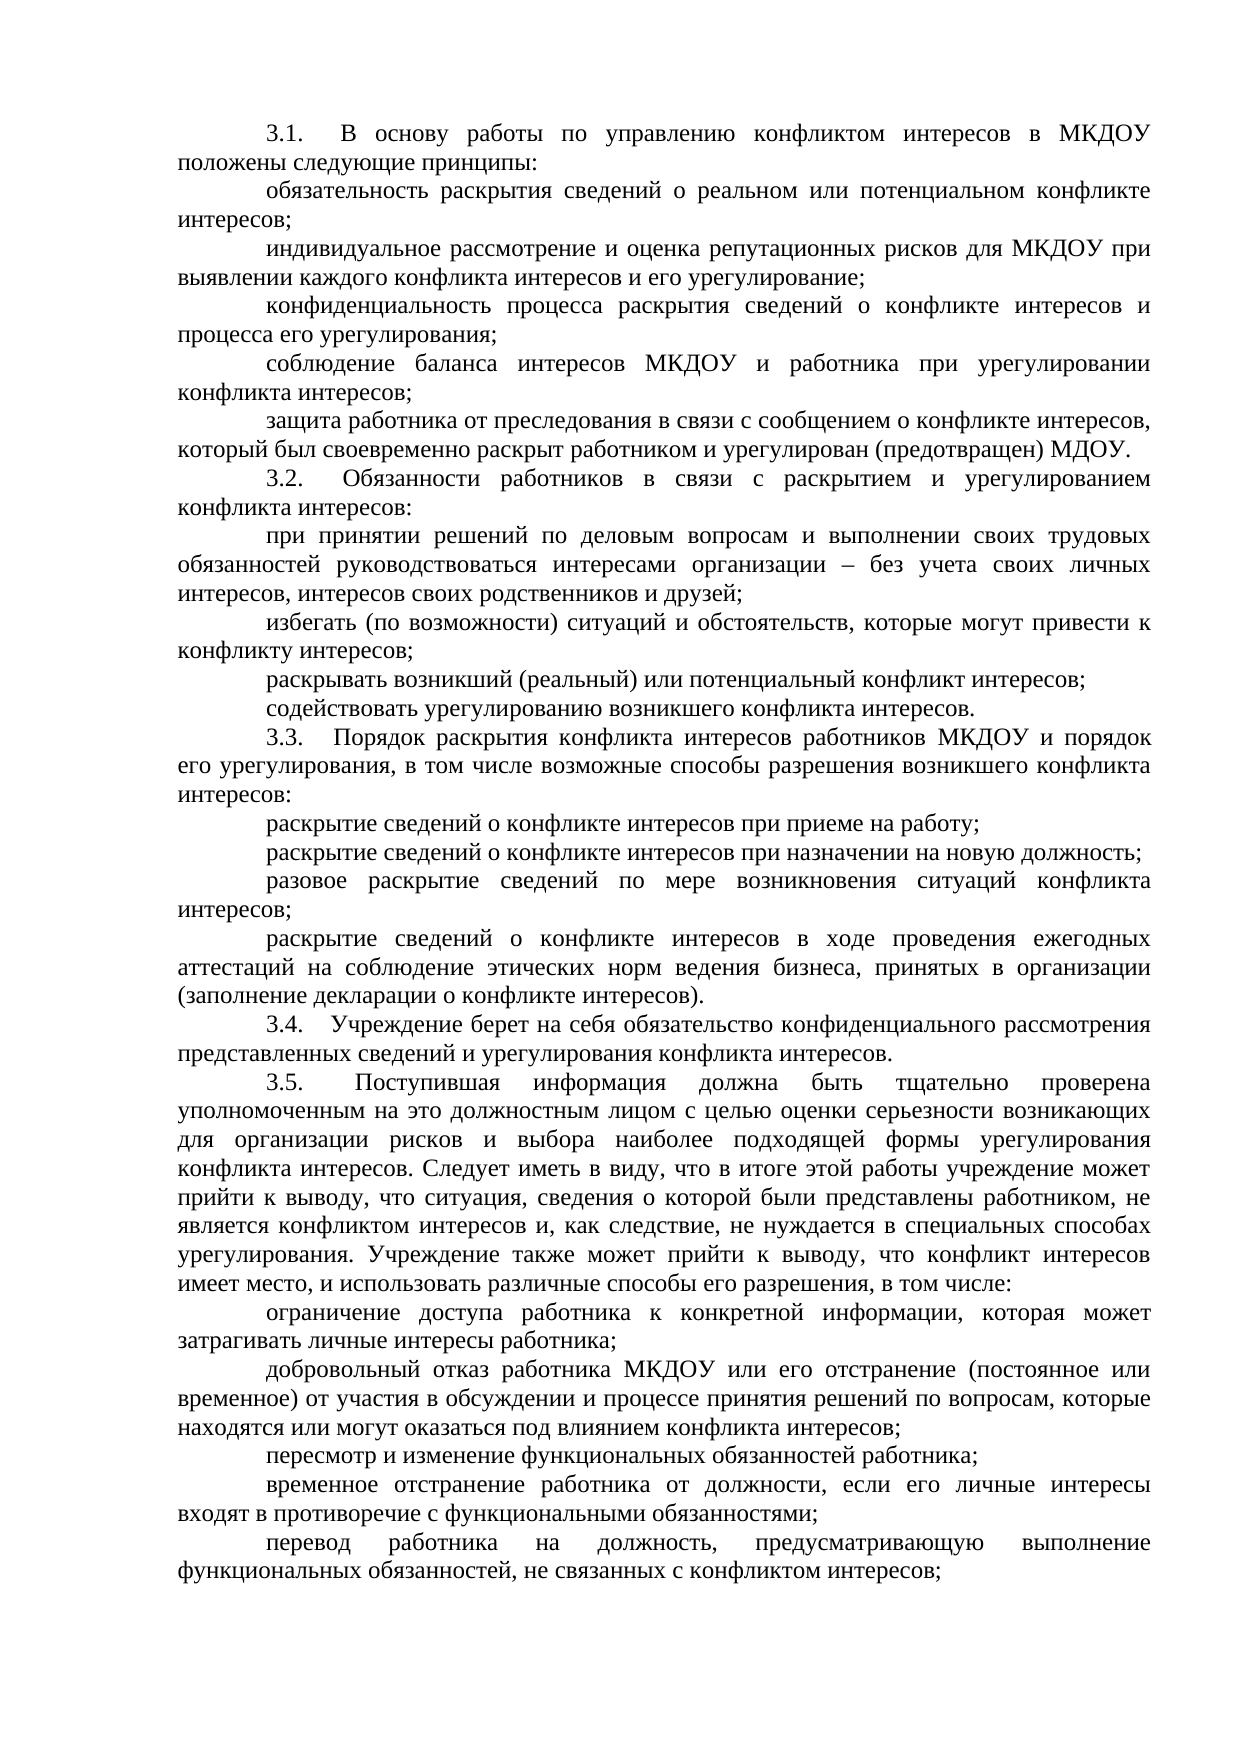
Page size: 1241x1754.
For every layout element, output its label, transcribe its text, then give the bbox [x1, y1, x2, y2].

text индивидуальное рассмотрение и оценка репутационных рисков для МКДОУ при выявлении каждого конфликта интересов и его урегулирование; [177, 233, 1152, 291]
text временное отстранение работника от должности, если его личные интересы входят в противоречие с функциональными обязанностями; [177, 1469, 1152, 1527]
text перевод работника на должность, предусматривающую выполнение функциональных обязанностей, не связанных с конфликтом интересов; [177, 1527, 1152, 1584]
text раскрытие сведений о конфликте интересов при приеме на работу; [177, 808, 1152, 837]
text добровольный отказ работника МКДОУ или его отстранение (постоянное или временное) от участия в обсуждении и процессе принятия решений по вопросам, которые находятся или могут оказаться под влиянием конфликта интересов; [177, 1354, 1152, 1441]
text соблюдение баланса интересов МКДОУ и работника при урегулировании конфликта интересов; [177, 348, 1152, 406]
text ограничение доступа работника к конкретной информации, которая может затрагивать личные интересы работника; [177, 1297, 1152, 1354]
text избегать (по возможности) ситуаций и обстоятельств, которые могут привести к конфликту интересов; [177, 607, 1152, 664]
text разовое раскрытие сведений по мере возникновения ситуаций конфликта интересов; [177, 866, 1152, 923]
text 3.3. Порядок раскрытия конфликта интересов работников МКДОУ и порядок его урегулирования, в том числе возможные способы разрешения возникшего конфликта интересов: [177, 722, 1152, 808]
text защита работника от преследования в связи с сообщением о конфликте интересов, который был своевременно раскрыт работником и урегулирован (предотвращен) МДОУ. [177, 406, 1152, 463]
text раскрывать возникший (реальный) или потенциальный конфликт интересов; [177, 664, 1152, 693]
text 3.1. В основу работы по управлению конфликтом интересов в МКДОУ положены следующие принципы: [177, 118, 1152, 176]
text пересмотр и изменение функциональных обязанностей работника; [177, 1441, 1152, 1469]
text раскрытие сведений о конфликте интересов в ходе проведения ежегодных аттестаций на соблюдение этических норм ведения бизнеса, принятых в организации (заполнение декларации о конфликте интересов). [177, 923, 1152, 1009]
text раскрытие сведений о конфликте интересов при назначении на новую должность; [177, 837, 1152, 866]
text обязательность раскрытия сведений о реальном или потенциальном конфликте интересов; [177, 176, 1152, 233]
text 3.5. Поступившая информация должна быть тщательно проверена уполномоченным на это должностным лицом с целью оценки серьезности возникающих для организации рисков и выбора наиболее подходящей формы урегулирования конфликта интересов. Следует иметь в виду, что в итоге этой работы учреждение может прийти к выводу, что ситуация, сведения о которой были представлены работником, не является конфликтом интересов и, как следствие, не нуждается в специальных способах урегулирования. Учреждение также может прийти к выводу, что конфликт интересов имеет место, и использовать различные способы его разрешения, в том числе: [177, 1067, 1152, 1297]
text конфиденциальность процесса раскрытия сведений о конфликте интересов и процесса его урегулирования; [177, 291, 1152, 348]
text при принятии решений по деловым вопросам и выполнении своих трудовых обязанностей руководствоваться интересами организации – без учета своих личных интересов, интересов своих родственников и друзей; [177, 521, 1152, 607]
text содействовать урегулированию возникшего конфликта интересов. [177, 693, 1152, 722]
text 3.2. Обязанности работников в связи с раскрытием и урегулированием конфликта интересов: [177, 463, 1152, 521]
text 3.4. Учреждение берет на себя обязательство конфиденциального рассмотрения представленных сведений и урегулирования конфликта интересов. [177, 1009, 1152, 1067]
